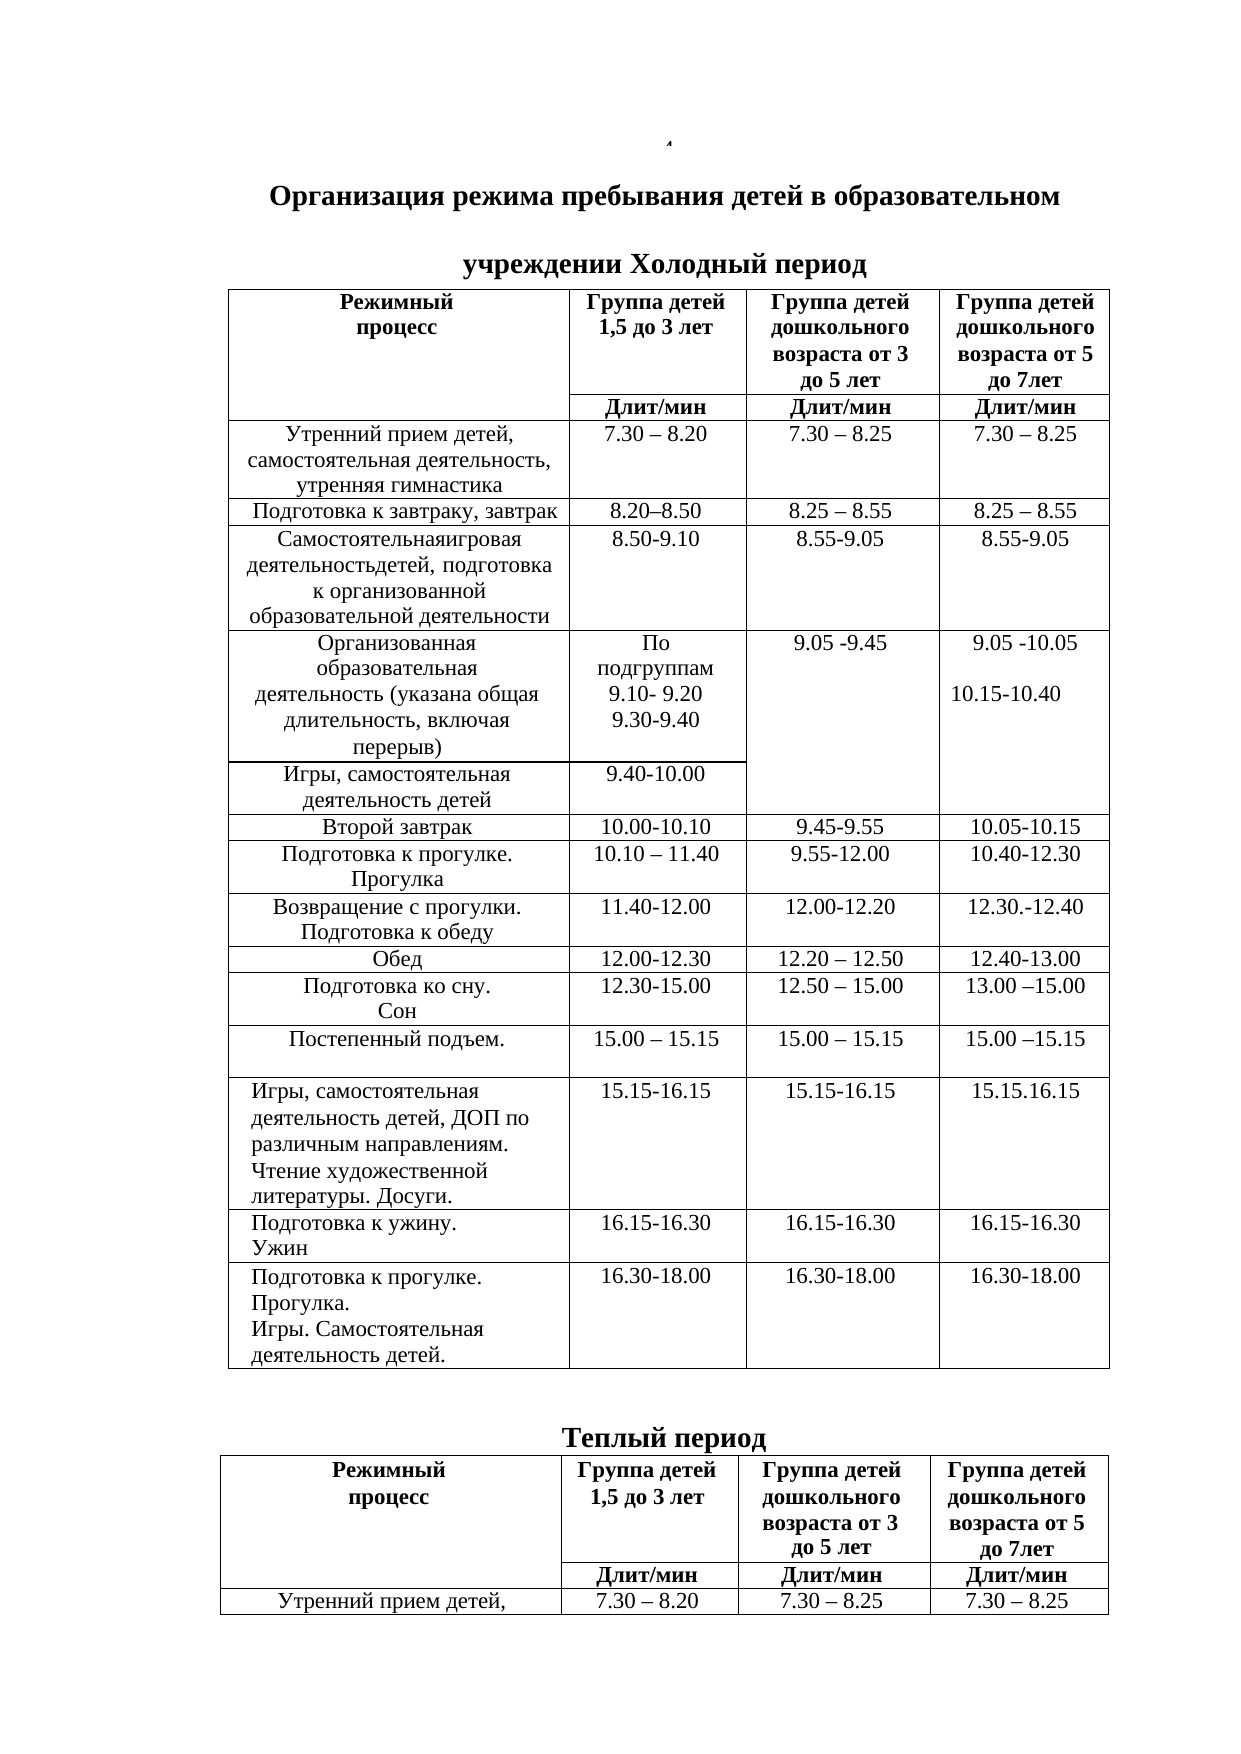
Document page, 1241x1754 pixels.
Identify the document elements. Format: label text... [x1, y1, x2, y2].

table_header Группа детей 1,5 до 3 лет [562, 1456, 738, 1562]
subtitle Организация режима пребывания детей в образовательном учреждении Холодный период [186, 178, 1143, 279]
table_header Группа детей дошкольного возраста от 3 до 5 лет [739, 1456, 930, 1562]
table_header Группа детей дошкольного возраста от 5 до 7лет [931, 1456, 1108, 1562]
table_cell Утренний прием детей, [221, 1589, 561, 1614]
table_cell Длит/мин [931, 1563, 1108, 1588]
table_cell Длит/мин [739, 1563, 930, 1588]
text Теплый период [185, 1420, 1143, 1454]
table_header Режимный процесс [221, 1456, 561, 1588]
table_cell 7.30 – 8.25 [931, 1589, 1108, 1614]
table_cell 7.30 – 8.25 [739, 1589, 930, 1614]
table_cell Длит/мин [562, 1563, 738, 1588]
table_cell 7.30 – 8.20 [562, 1589, 738, 1614]
